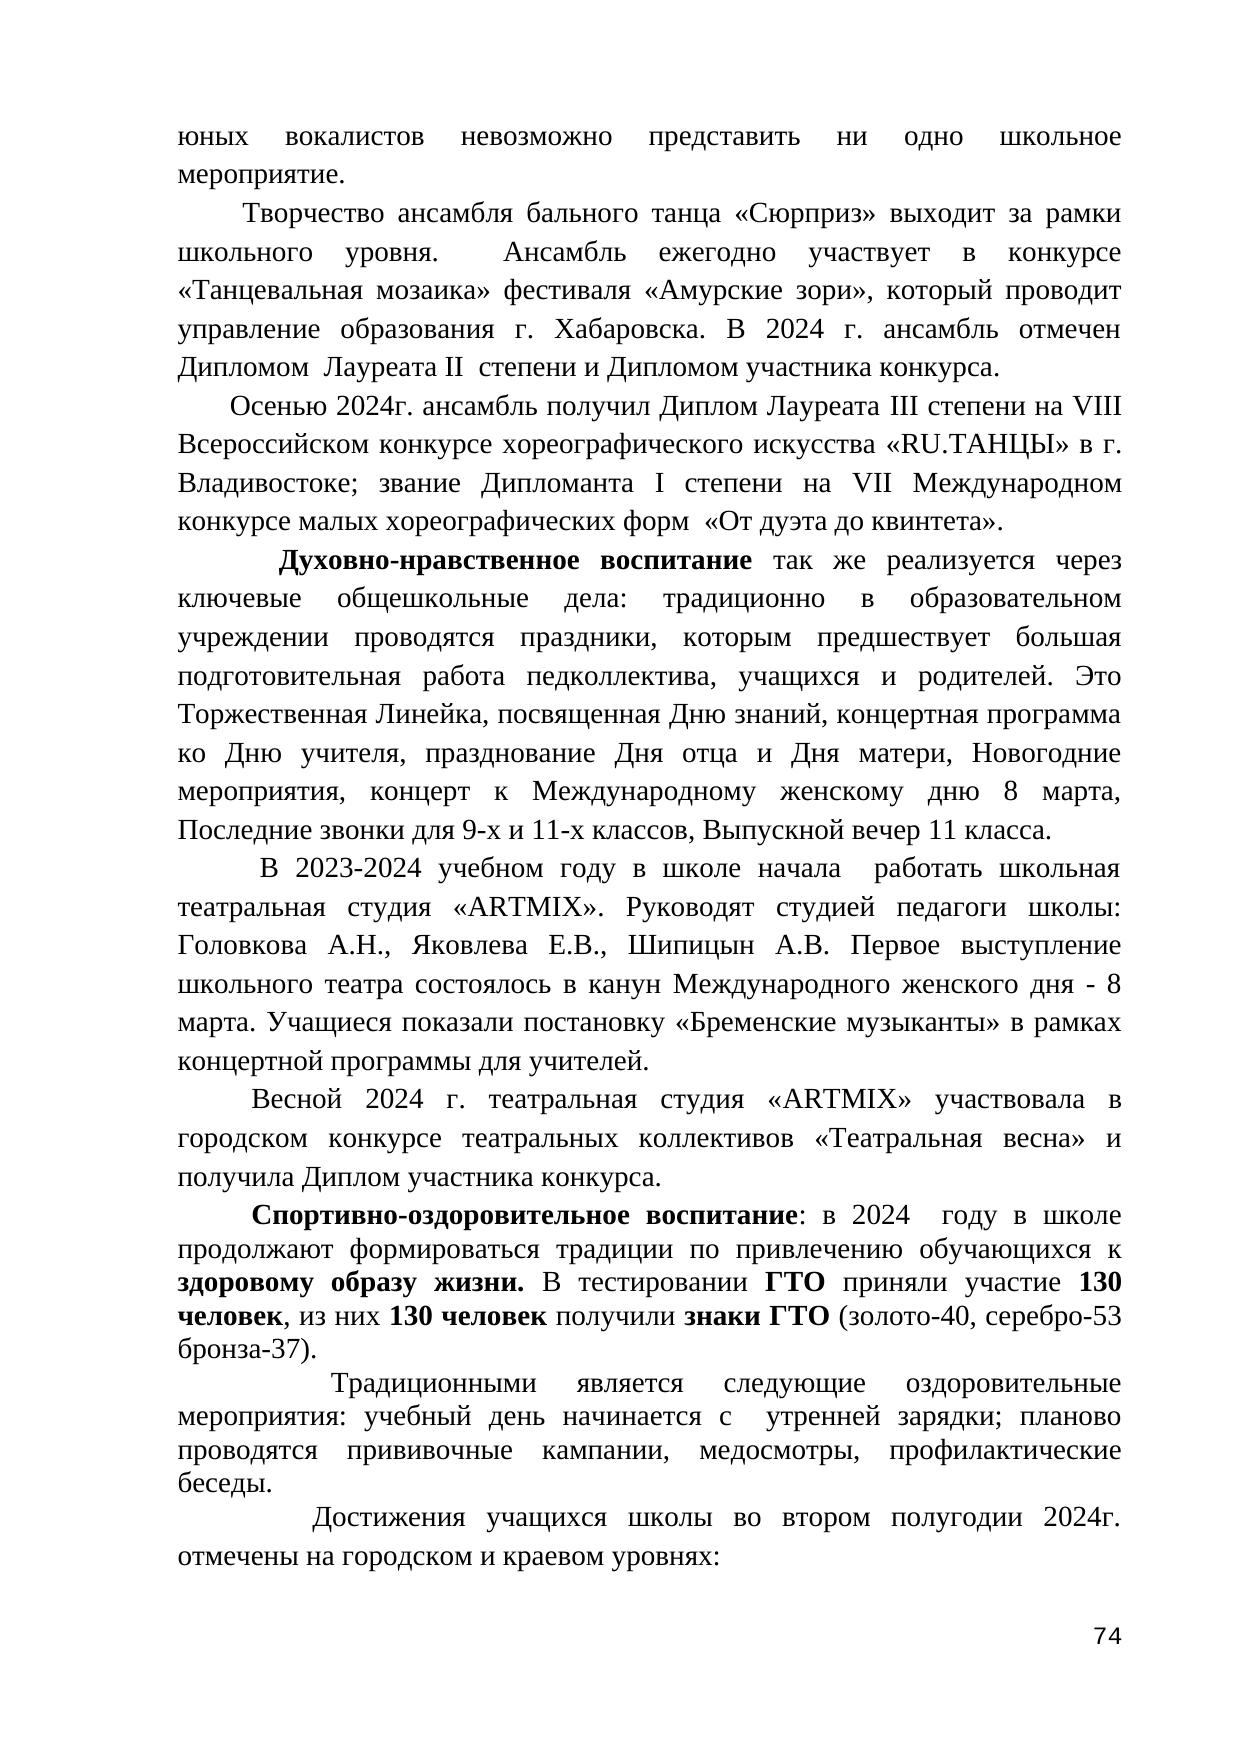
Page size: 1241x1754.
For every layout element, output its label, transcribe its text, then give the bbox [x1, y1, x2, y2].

text Спортивно-оздоровительное воспитание: в 2024 году в школе продолжают формироваться традиции по привлечению обучающихся к здоровому образу жизни. В тестировании ГТО приняли участие 130 человек, из них 130 человек получили знаки ГТО (золото-40, серебро-53 бронза-37). [177, 1197, 1122, 1365]
text Осенью 2024г. ансамбль получил Диплом Лауреата III степени на VIII Всероссийском конкурсе хореографического искусства «RU.ТАНЦЫ» в г. Владивостоке; звание Дипломанта I степени на VII Международном конкурсе малых хореографических форм «От дуэта до квинтета». [177, 388, 1122, 537]
text В 2023-2024 учебном году в школе начала работать школьная театральная студия «ARTMIX». Руководят студией педагоги школы: Головкова А.Н., Яковлева Е.В., Шипицын А.В. Первое выступление школьного театра состоялось в канун Международного женского дня - 8 марта. Учащиеся показали постановку «Бременские музыканты» в рамках концертной программы для учителей. [177, 850, 1122, 1077]
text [177, 118, 1122, 190]
text Традиционными является следующие оздоровительные мероприятия: учебный день начинается с утренней зарядки; планово проводятся прививочные кампании, медосмотры, профилактические беседы. [177, 1365, 1122, 1499]
text Творчество ансамбля бального танца «Сюрприз» выходит за рамки школьного уровня. Ансамбль ежегодно участвует в конкурсе «Танцевальная мозаика» фестиваля «Амурские зори», который проводит управление образования г. Хабаровска. В 2024 г. ансамбль отмечен Дипломом Лауреата II степени и Дипломом участника конкурса. [177, 195, 1122, 383]
text Достижения учащихся школы во втором полугодии 2024г. отмечены на городском и краевом уровнях: [177, 1499, 1122, 1571]
text Весной 2024 г. театральная студия «ARTMIX» участвовала в городском конкурсе театральных коллективов «Театральная весна» и получила Диплом участника конкурса. [177, 1082, 1122, 1192]
text Духовно-нравственное воспитание так же реализуется через ключевые общешкольные дела: традиционно в образовательном учреждении проводятся праздники, которым предшествует большая подготовительная работа педколлектива, учащихся и родителей. Это Торжественная Линейка, посвященная Дню знаний, концертная программа ко Дню учителя, празднование Дня отца и Дня матери, Новогодние мероприятия, концерт к Международному женскому дню 8 марта, Последние звонки для 9-х и 11-х классов, Выпускной вечер 11 класса. [177, 542, 1122, 845]
